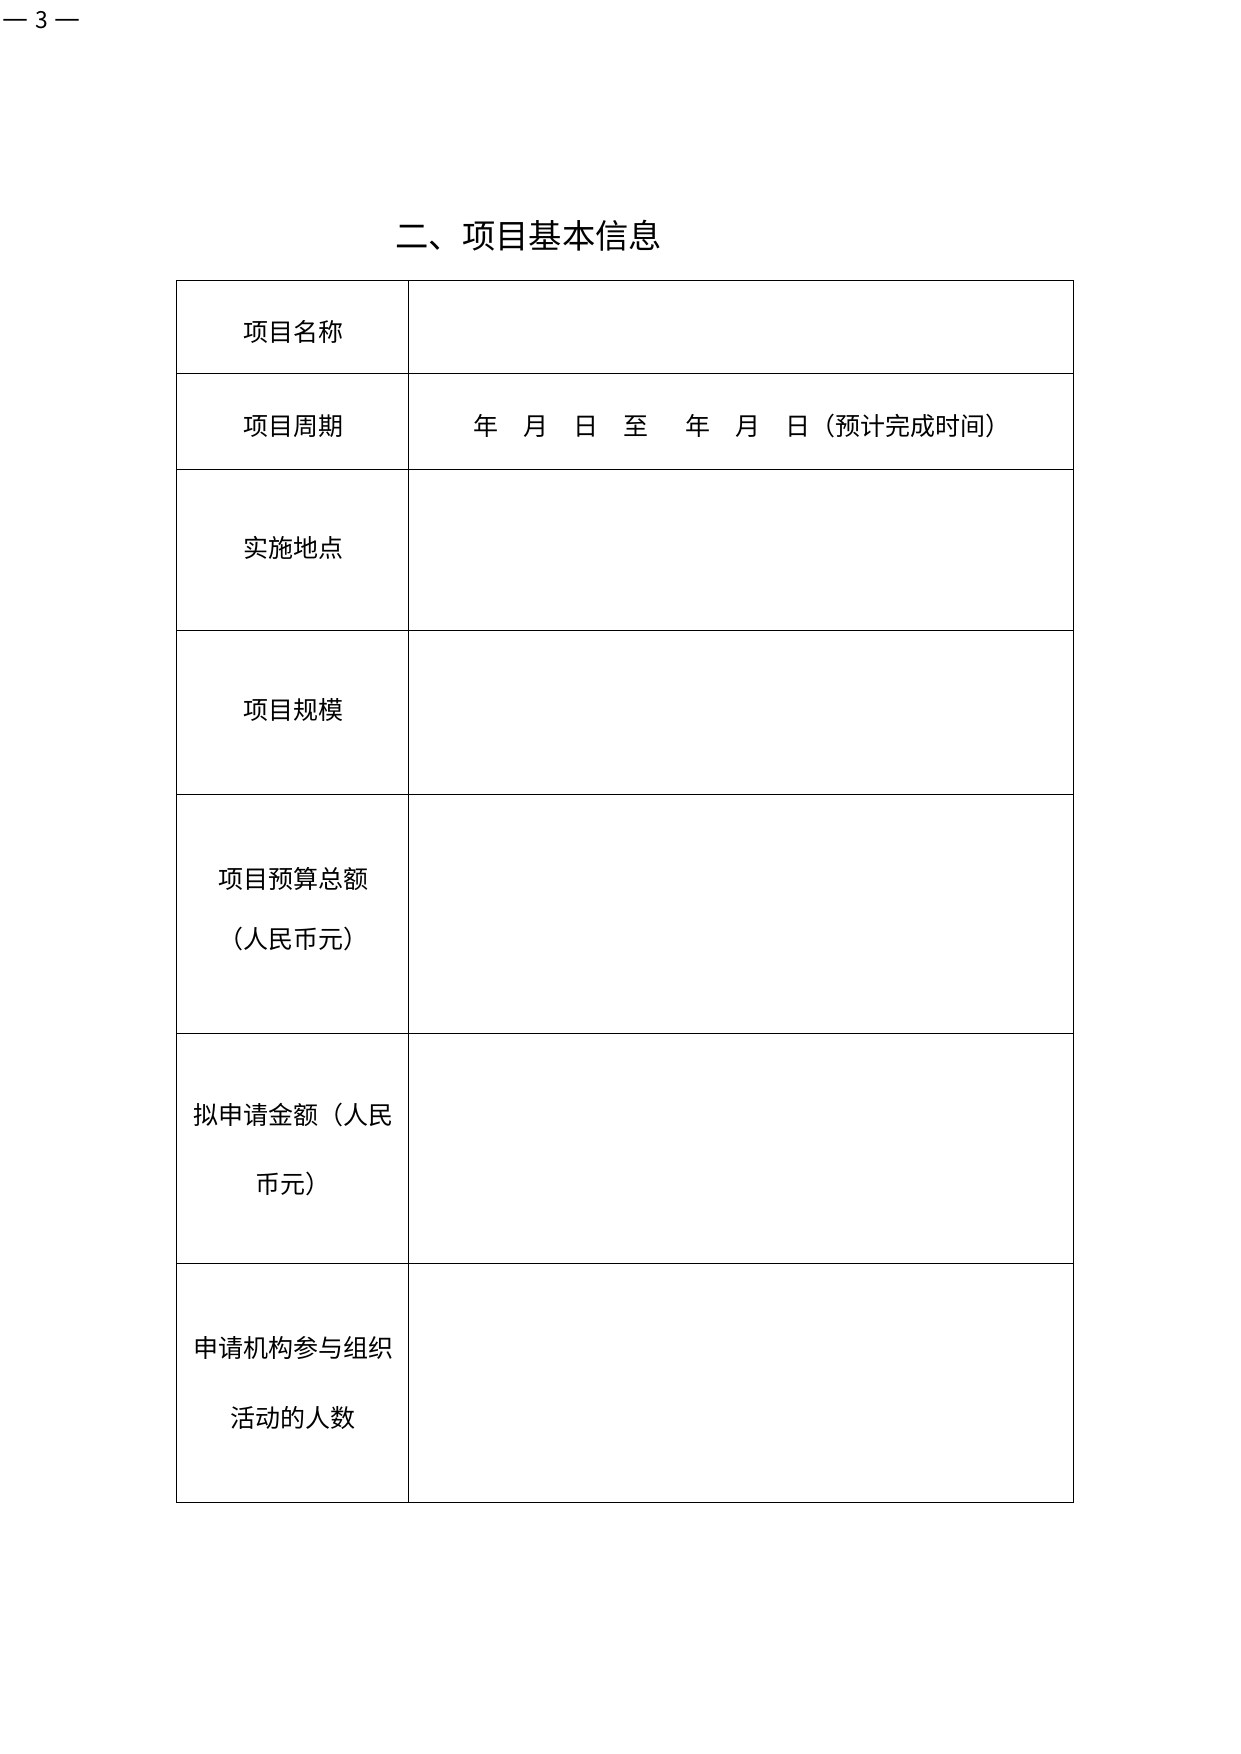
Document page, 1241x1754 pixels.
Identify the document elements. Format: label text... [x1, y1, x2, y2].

text 二、项目基本信息 [104, 210, 953, 258]
